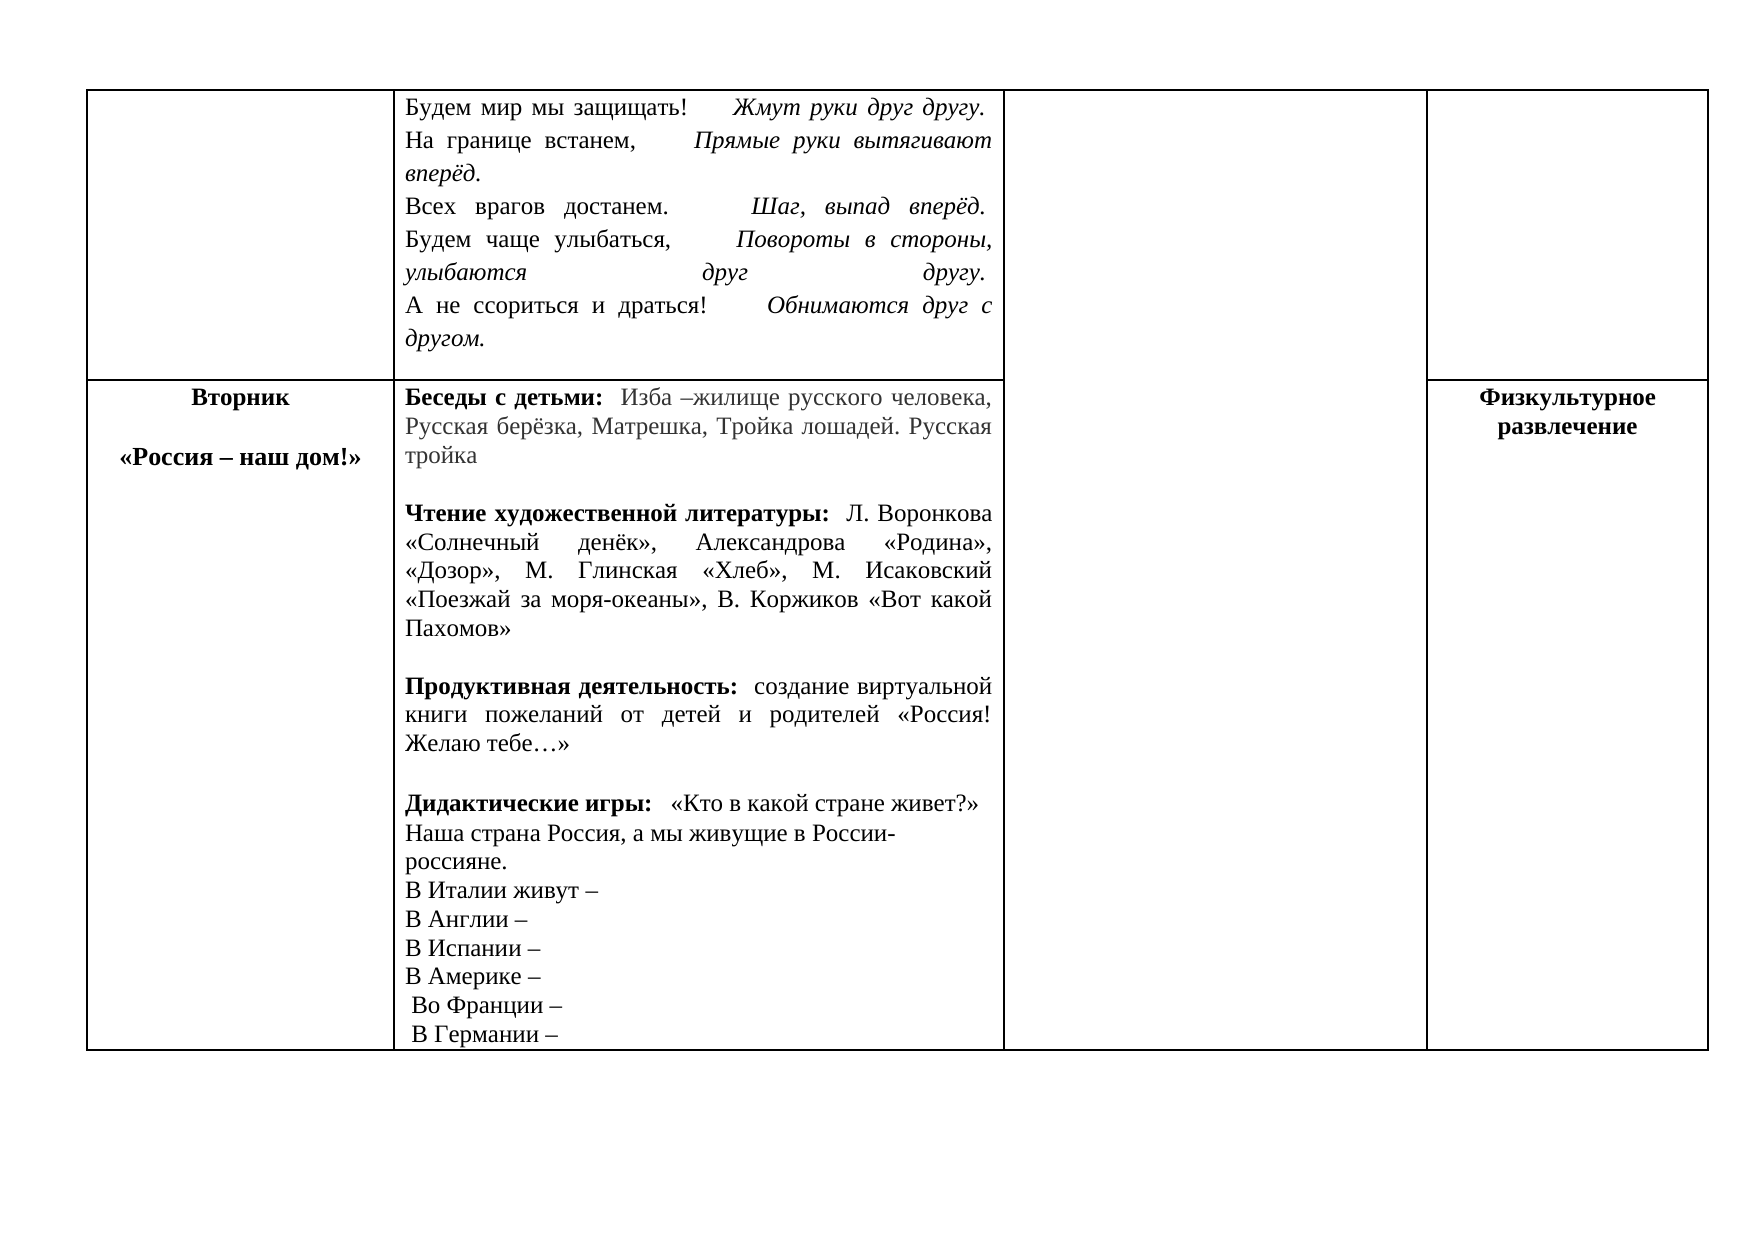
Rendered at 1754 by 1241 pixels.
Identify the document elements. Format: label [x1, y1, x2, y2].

table_cell [88, 381, 393, 1049]
table_cell [88, 91, 393, 379]
table_cell [1428, 91, 1707, 379]
table_cell [1428, 381, 1707, 1049]
table_cell [395, 381, 1003, 1049]
table_cell [395, 91, 1003, 379]
table_cell [1005, 91, 1426, 1049]
